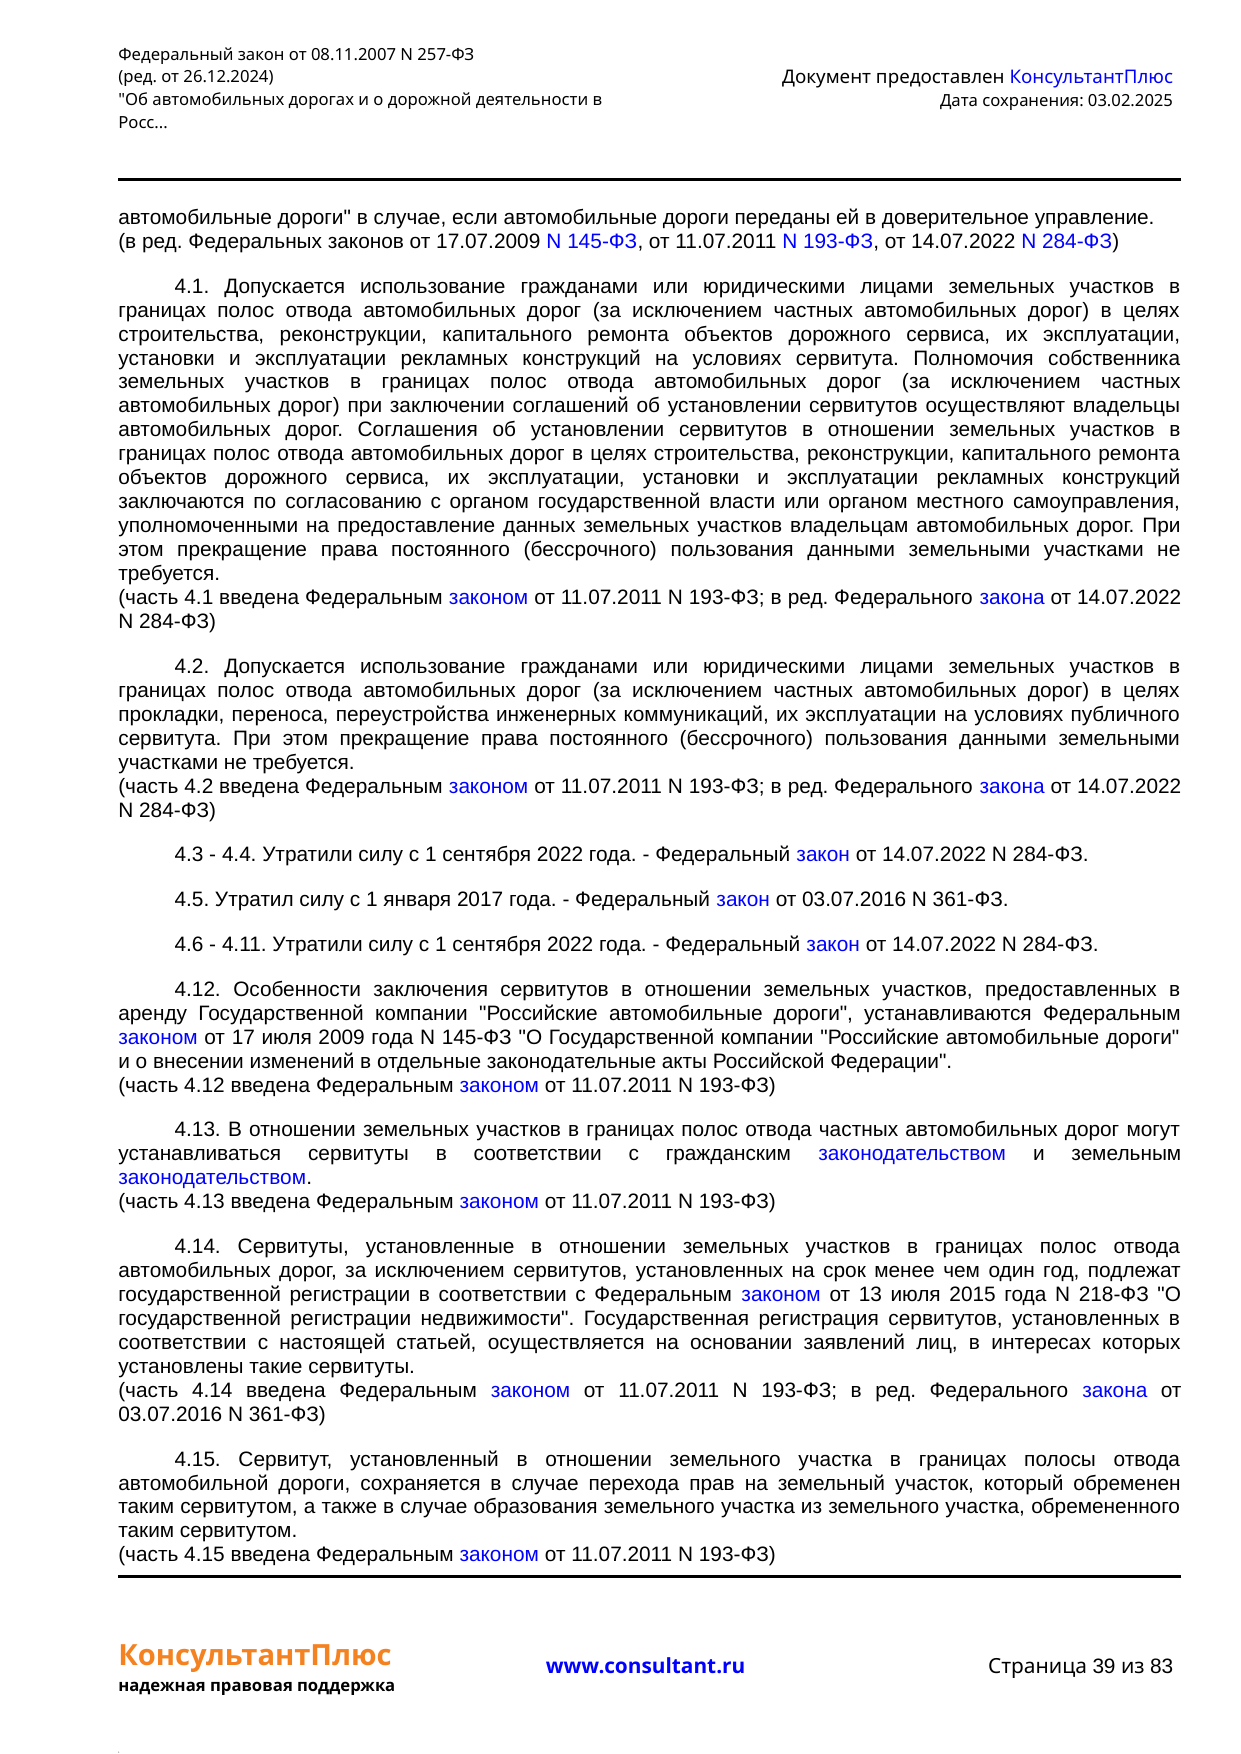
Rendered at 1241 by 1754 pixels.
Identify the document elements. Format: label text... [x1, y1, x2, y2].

text 4.3 - 4.4. Утратили силу с 1 сентября 2022 года. - Федеральный закон от 14.07.2022 N 284-ФЗ. [118, 842, 1181, 866]
text (в ред. Федеральных законов от 17.07.2009 N 145-ФЗ, от 11.07.2011 N 193-ФЗ, от 14.07.2022 N 284-ФЗ) [118, 229, 1181, 253]
text 4.15. Сервитут, установленный в отношении земельного участка в границах полосы отвода автомобильной дороги, сохраняется в случае перехода прав на земельный участок, который обременен таким сервитутом, а также в случае образования земельного участка из земельного участка, обремененного таким сервитутом. [118, 1446, 1181, 1542]
text (часть 4.13 введена Федеральным законом от 11.07.2011 N 193-ФЗ) [118, 1189, 1181, 1213]
text 4.5. Утратил силу с 1 января 2017 года. - Федеральный закон от 03.07.2016 N 361-ФЗ. [118, 887, 1181, 911]
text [118, 205, 1181, 229]
text (часть 4.1 введена Федеральным законом от 11.07.2011 N 193-ФЗ; в ред. Федерального закона от 14.07.2022 N 284-ФЗ) [118, 585, 1181, 633]
text 4.6 - 4.11. Утратили силу с 1 сентября 2022 года. - Федеральный закон от 14.07.2022 N 284-ФЗ. [118, 932, 1181, 956]
text (часть 4.2 введена Федеральным законом от 11.07.2011 N 193-ФЗ; в ред. Федерального закона от 14.07.2022 N 284-ФЗ) [118, 773, 1181, 821]
text 4.13. В отношении земельных участков в границах полос отвода частных автомобильных дорог могут устанавливаться сервитуты в соответствии с гражданским законодательством и земельным законодательством. [118, 1117, 1181, 1189]
text (часть 4.12 введена Федеральным законом от 11.07.2011 N 193-ФЗ) [118, 1072, 1181, 1096]
text 4.2. Допускается использование гражданами или юридическими лицами земельных участков в границах полос отвода автомобильных дорог (за исключением частных автомобильных дорог) в целях прокладки, переноса, переустройства инженерных коммуникаций, их эксплуатации на условиях публичного сервитута. При этом прекращение права постоянного (бессрочного) пользования данными земельными участками не требуется. [118, 654, 1181, 773]
text 4.14. Сервитуты, установленные в отношении земельных участков в границах полос отвода автомобильных дорог, за исключением сервитутов, установленных на срок менее чем один год, подлежат государственной регистрации в соответствии с Федеральным законом от 13 июля 2015 года N 218-ФЗ "О государственной регистрации недвижимости". Государственная регистрация сервитутов, установленных в соответствии с настоящей статьей, осуществляется на основании заявлений лиц, в интересах которых установлены такие сервитуты. [118, 1234, 1181, 1378]
text (часть 4.14 введена Федеральным законом от 11.07.2011 N 193-ФЗ; в ред. Федерального закона от 03.07.2016 N 361-ФЗ) [118, 1378, 1181, 1426]
text 4.12. Особенности заключения сервитутов в отношении земельных участков, предоставленных в аренду Государственной компании "Российские автомобильные дороги", устанавливаются Федеральным законом от 17 июля 2009 года N 145-ФЗ "О Государственной компании "Российские автомобильные дороги" и о внесении изменений в отдельные законодательные акты Российской Федерации". [118, 977, 1181, 1072]
text 4.1. Допускается использование гражданами или юридическими лицами земельных участков в границах полос отвода автомобильных дорог (за исключением частных автомобильных дорог) в целях строительства, реконструкции, капитального ремонта объектов дорожного сервиса, их эксплуатации, установки и эксплуатации рекламных конструкций на условиях сервитута. Полномочия собственника земельных участков в границах полос отвода автомобильных дорог (за исключением частных автомобильных дорог) при заключении соглашений об установлении сервитутов осуществляют владельцы автомобильных дорог. Соглашения об установлении сервитутов в отношении земельных участков в границах полос отвода автомобильных дорог в целях строительства, реконструкции, капитального ремонта объектов дорожного сервиса, их эксплуатации, установки и эксплуатации рекламных конструкций заключаются по согласованию с органом государственной власти или органом местного самоуправления, уполномоченными на предоставление данных земельных участков владельцам автомобильных дорог. При этом прекращение права постоянного (бессрочного) пользования данными земельными участками не требуется. [118, 273, 1181, 585]
text (часть 4.15 введена Федеральным законом от 11.07.2011 N 193-ФЗ) [118, 1542, 1181, 1566]
